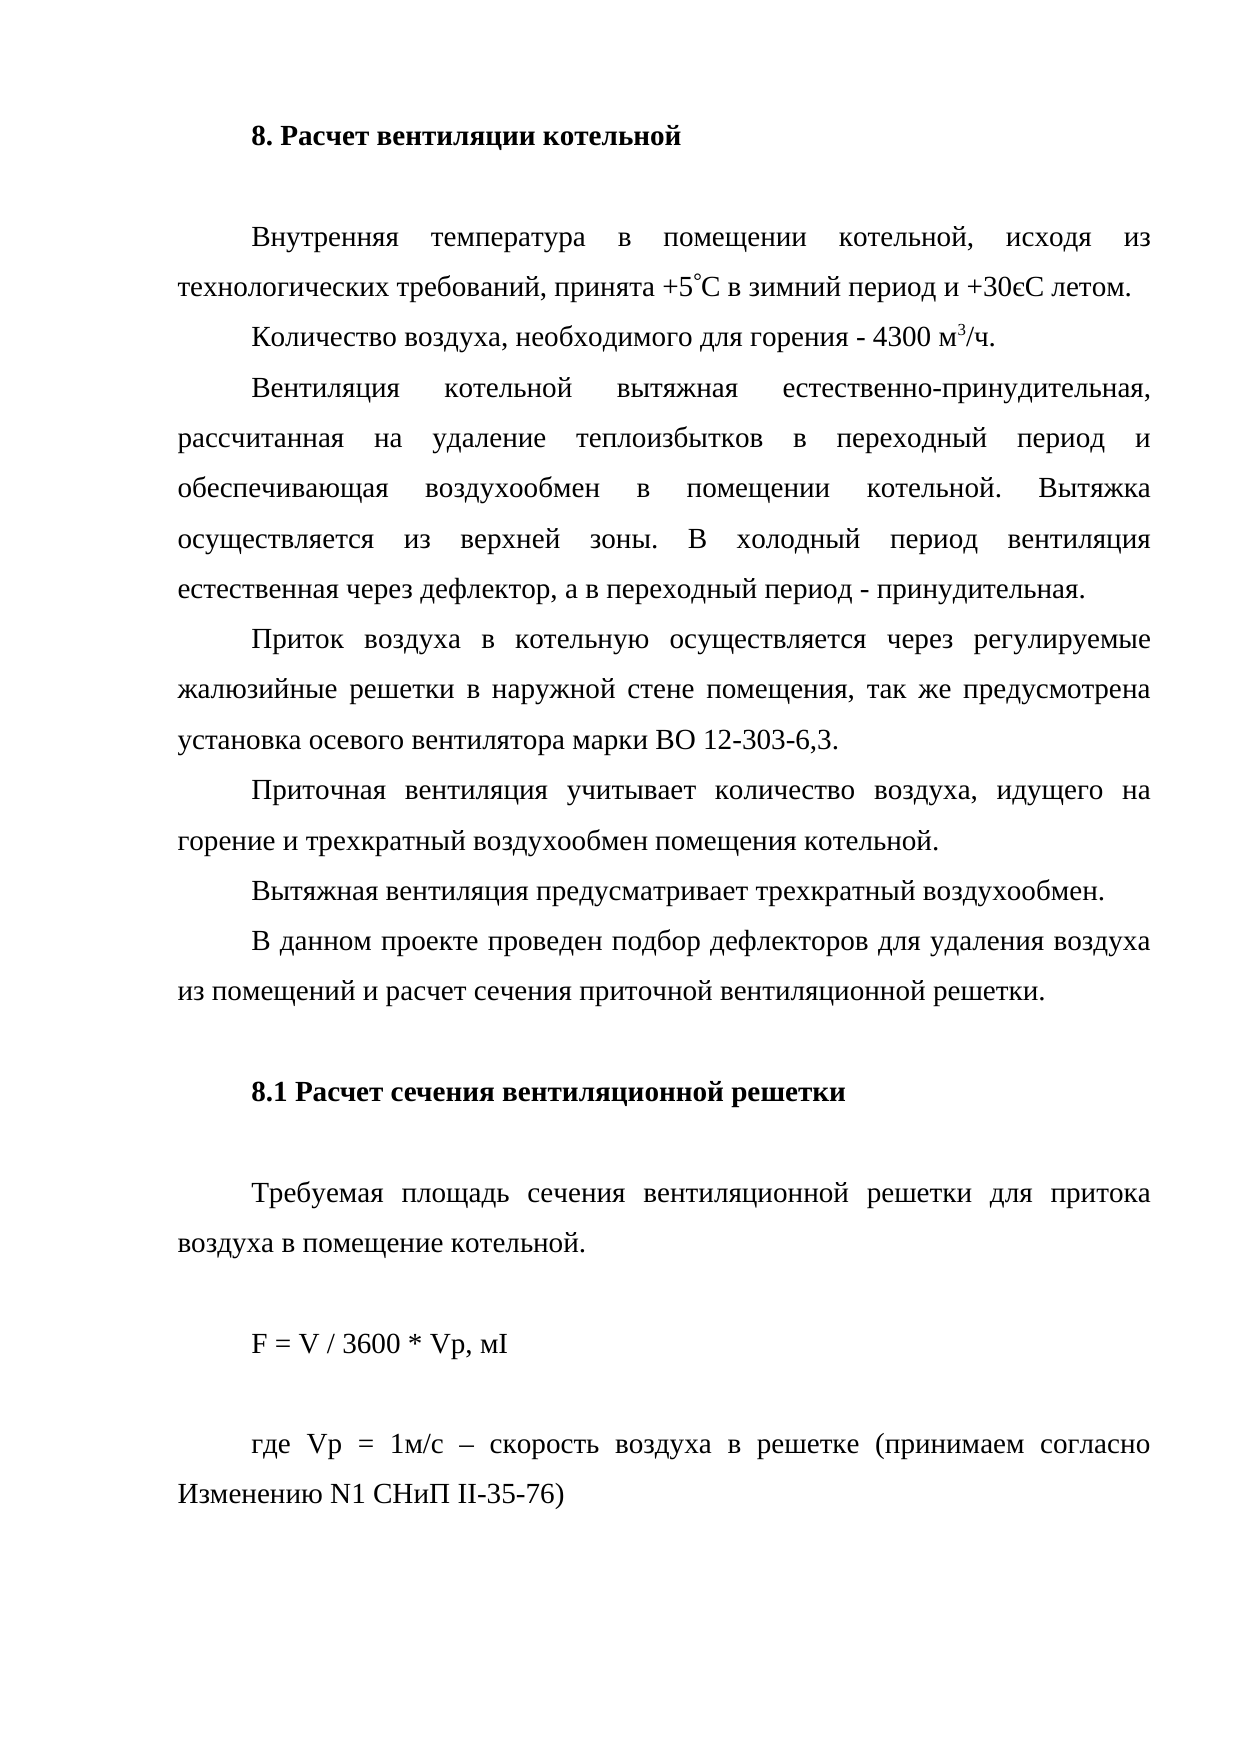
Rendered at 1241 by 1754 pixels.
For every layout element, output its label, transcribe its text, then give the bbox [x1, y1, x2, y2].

text 8. Расчет вентиляции котельной [177, 118, 1152, 152]
text где Vp = 1м/с – скорость воздуха в решетке (принимаем согласно Изменению N1 СНиП II-35-76) [177, 1426, 1152, 1510]
text Внутренняя температура в помещении котельной, исходя из технологических требований, принята +5С в зимний период и +30єС летом. [177, 219, 1152, 303]
text F = V / 3600 * Vp, мІ [177, 1326, 1152, 1359]
text Требуемая площадь сечения вентиляционной решетки для притока воздуха в помещение котельной. [177, 1175, 1152, 1259]
text В данном проекте проведен подбор дефлекторов для удаления воздуха из помещений и расчет сечения приточной вентиляционной решетки. [177, 923, 1152, 1007]
text Количество воздуха, необходимого для горения - 4300 м3/ч. [177, 319, 1152, 353]
text Вентиляция котельной вытяжная естественно-принудительная, рассчитанная на удаление теплоизбытков в переходный период и обеспечивающая воздухообмен в помещении котельной. Вытяжка осуществляется из верхней зоны. В холодный период вентиляция естественная через дефлектор, а в переходный период - принудительная. [177, 370, 1152, 604]
text Вытяжная вентиляция предусматривает трехкратный воздухообмен. [177, 873, 1152, 906]
text Приток воздуха в котельную осуществляется через регулируемые жалюзийные решетки в наружной стене помещения, так же предусмотрена установка осевого вентилятора марки ВО 12-303-6,3. [177, 621, 1152, 756]
text 8.1 Расчет сечения вентиляционной решетки [177, 1074, 1152, 1108]
text Приточная вентиляция учитывает количество воздуха, идущего на горение и трехкратный воздухообмен помещения котельной. [177, 772, 1152, 856]
